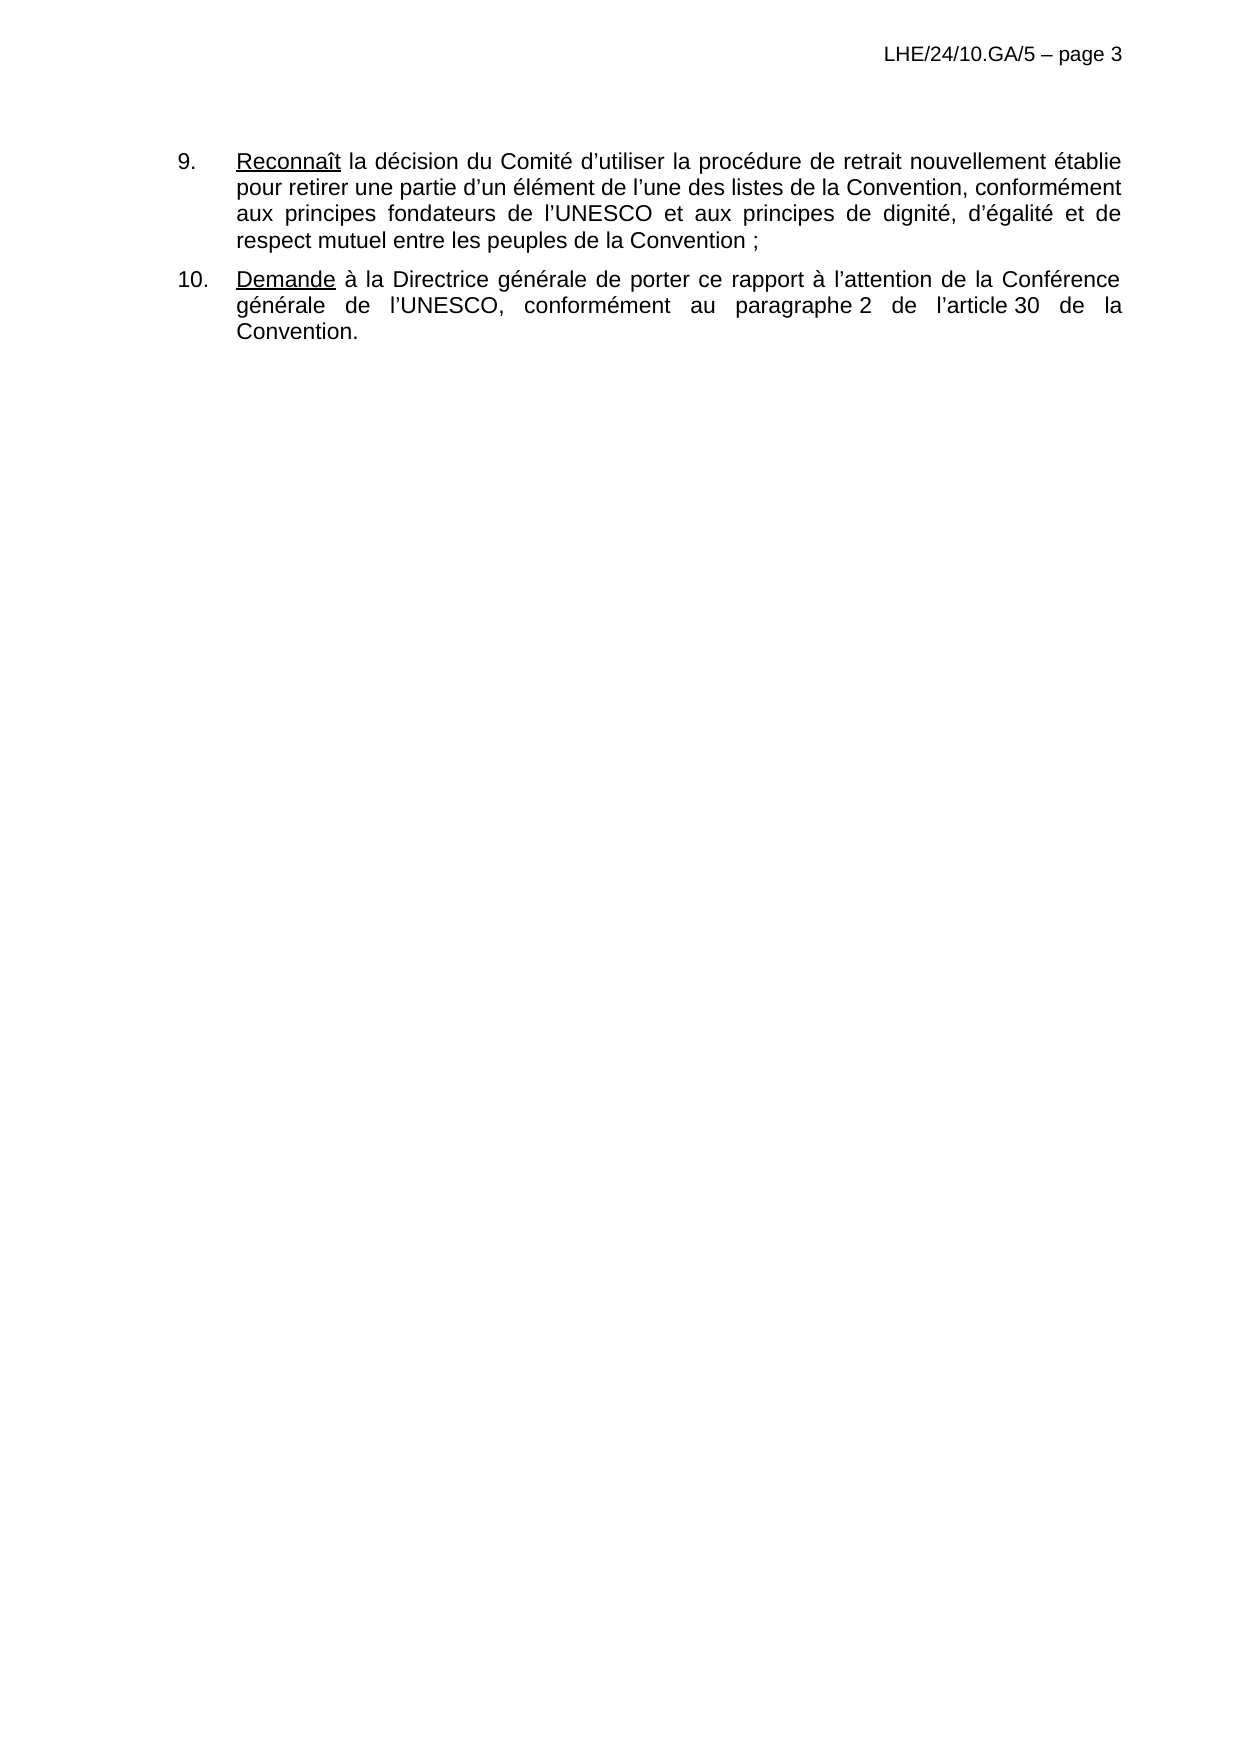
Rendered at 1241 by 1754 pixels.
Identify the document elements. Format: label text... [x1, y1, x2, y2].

text Reconnaît la décision du Comité d’utiliser la procédure de retrait nouvellement établie pour retirer une partie d’un élément de l’une des listes de la Convention, conformément aux principes fondateurs de l’UNESCO et aux principes de dignité, d’égalité et de respect mutuel entre les peuples de la Convention ; [177, 148, 1122, 253]
text Demande à la Directrice générale de porter ce rapport à l’attention de la Conférence générale de l’UNESCO, conformément au paragraphe 2 de l’article 30 de la Convention. [177, 266, 1122, 345]
